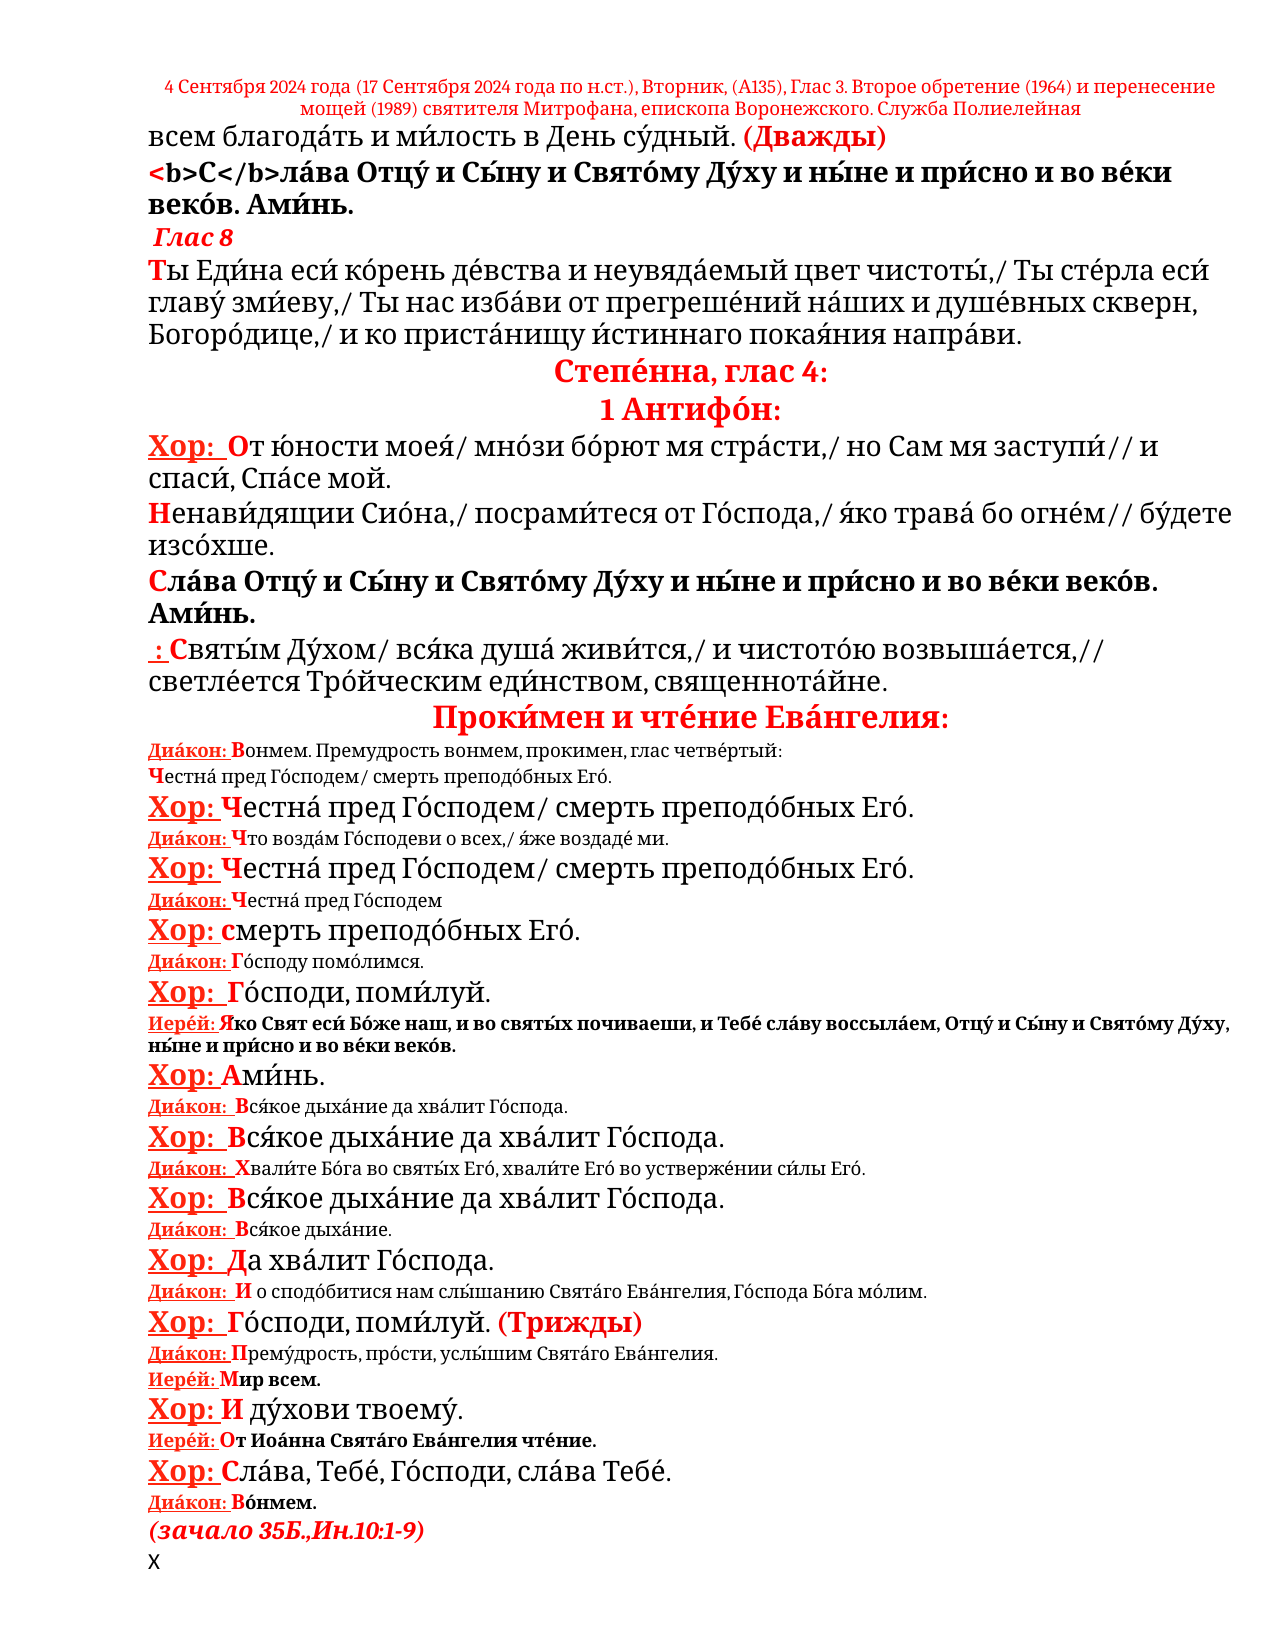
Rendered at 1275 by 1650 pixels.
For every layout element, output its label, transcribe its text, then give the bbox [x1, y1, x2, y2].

text Хор: От ю́ности моея́/ мно́зи бо́рют мя стра́сти,/ но Сам мя заступи́// и спаси́, Спа́се мой. [148, 767, 1233, 833]
text Диа́кон: Хвали́те Бо́га во святы́х Его́, хвали́те Его́ во устверже́нии си́лы Его́. [148, 1494, 1233, 1518]
text <b>С</b>ла́ва Отцу́ и Сы́ну и Свято́му Ду́ху и ны́не и при́сно и во ве́ки веко́в. Ами́нь. [148, 493, 1233, 559]
text Седален по полиелеи святи́теля Митрофа́на , Глас 8: [148, 323, 1233, 359]
text Хор: Тебе́, Го́споди. [148, 204, 1233, 238]
text Хор: Ами́нь. [148, 288, 1233, 321]
text Хор: Честна́ пред Го́сподем/ смерть преподо́бных Его́. [148, 1190, 1233, 1223]
text Диа́кон: Го́споду помо́лимся. [148, 1287, 1233, 1311]
text : Святы́м Ду́хом/ вся́ка душа́ живи́тся,/ и чистото́ю возвыша́ется,// светле́ется Тро́йческим еди́нством, священнота́йне. [148, 970, 1233, 1036]
text Ты Еди́на еси́ ко́рень де́вства и неувяда́емый цвет чистоты́,/ Ты сте́рла еси́ главу́ зми́еву,/ Ты нас изба́ви от прегреше́ний на́ших и душе́вных скверн, Богоро́дице,/ и ко приста́нищу и́стиннаго покая́ния напра́ви. [148, 592, 1233, 689]
text Хор: Го́споди, поми́луй. [148, 121, 1233, 155]
text Диа́кон: Пресвяту́ю, Пречи́стую, Преблагослове́нную, Сла́вную Влады́чицу на́шу Богоро́дицу и Присноде́ву Мари́ю, со все́ми святы́ми помяну́вше, са́ми себе́ и друг дру́га, и весь живо́т наш Христу́ Бо́гу предади́м. [148, 157, 1233, 202]
text Диа́кон: Вонмем. Премудрость вонмем, прокимен, глас четве́ртый: [148, 1076, 1233, 1100]
text Иере́й: Я́ко Благослови́ся И́мя Твое́, и просла́вися Ца́рство Твое́, Отца́ и Сы́на и Свята́го Ду́ха ны́не и при́сно и во ве́ки веко́в. [148, 240, 1233, 286]
text Проки́мен и чте́ние Ева́нгелия: [148, 1038, 1233, 1074]
text 1 Антифо́н: [148, 729, 1233, 765]
text Степе́нна, глас 4: [148, 691, 1233, 727]
text Диа́кон: Вся́кое дыха́ние да хва́лит Го́спода. [148, 1432, 1233, 1456]
text Сла́ва Отцу́ и Сы́ну и Свято́му Ду́ху и ны́не и при́сно и во ве́ки веко́в. Ами́нь. [148, 902, 1233, 968]
text Хор: Честна́ пред Го́сподем/ смерть преподо́бных Его́. [148, 1128, 1233, 1162]
text О всех сла́вных, Це́ркви Святе́й благода́тию Бо́жиею от Тебе́ быва́емых,/ благода́рственная Бо́гу воздаю́ще и Того́ Боголе́пное снизхожде́ние сла́вяще,/ мо́лим тя, святи́телю Христо́в Митрофа́не,/ помози́ нам обрести́ всем благода́ть и ми́лость в День су́дный. (Дважды) [148, 361, 1233, 491]
text Хор: Го́споди, поми́луй. [148, 1313, 1233, 1347]
text Хор: смерть преподо́бных Его́. [148, 1252, 1233, 1285]
text Ненави́дящии Сио́на,/ посрами́теся от Го́спода,/ я́ко трава́ бо огне́м// бу́дете изсо́хше. [148, 835, 1233, 900]
text Диа́кон: Честна́ пред Го́сподем [148, 1226, 1233, 1249]
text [148, 1458, 1233, 1492]
text Диа́кон: Что возда́м Го́сподеви о всех,/ я́же воздаде́ ми. [148, 1164, 1233, 1188]
text Хор: Ами́нь. [148, 1396, 1233, 1430]
text Честна́ пред Го́сподем/ смерть преподо́бных Его́. [148, 1102, 1233, 1126]
text Глас 8 [148, 561, 1233, 590]
text Иере́й: Я́ко Свят еси́ Бо́же наш, и во святы́х почиваеши, и Тебе́ сла́ву воссыла́ем, Отцу́ и Сы́ну и Свято́му Ду́ху, ны́не и при́сно и во ве́ки веко́в. [148, 1349, 1233, 1394]
